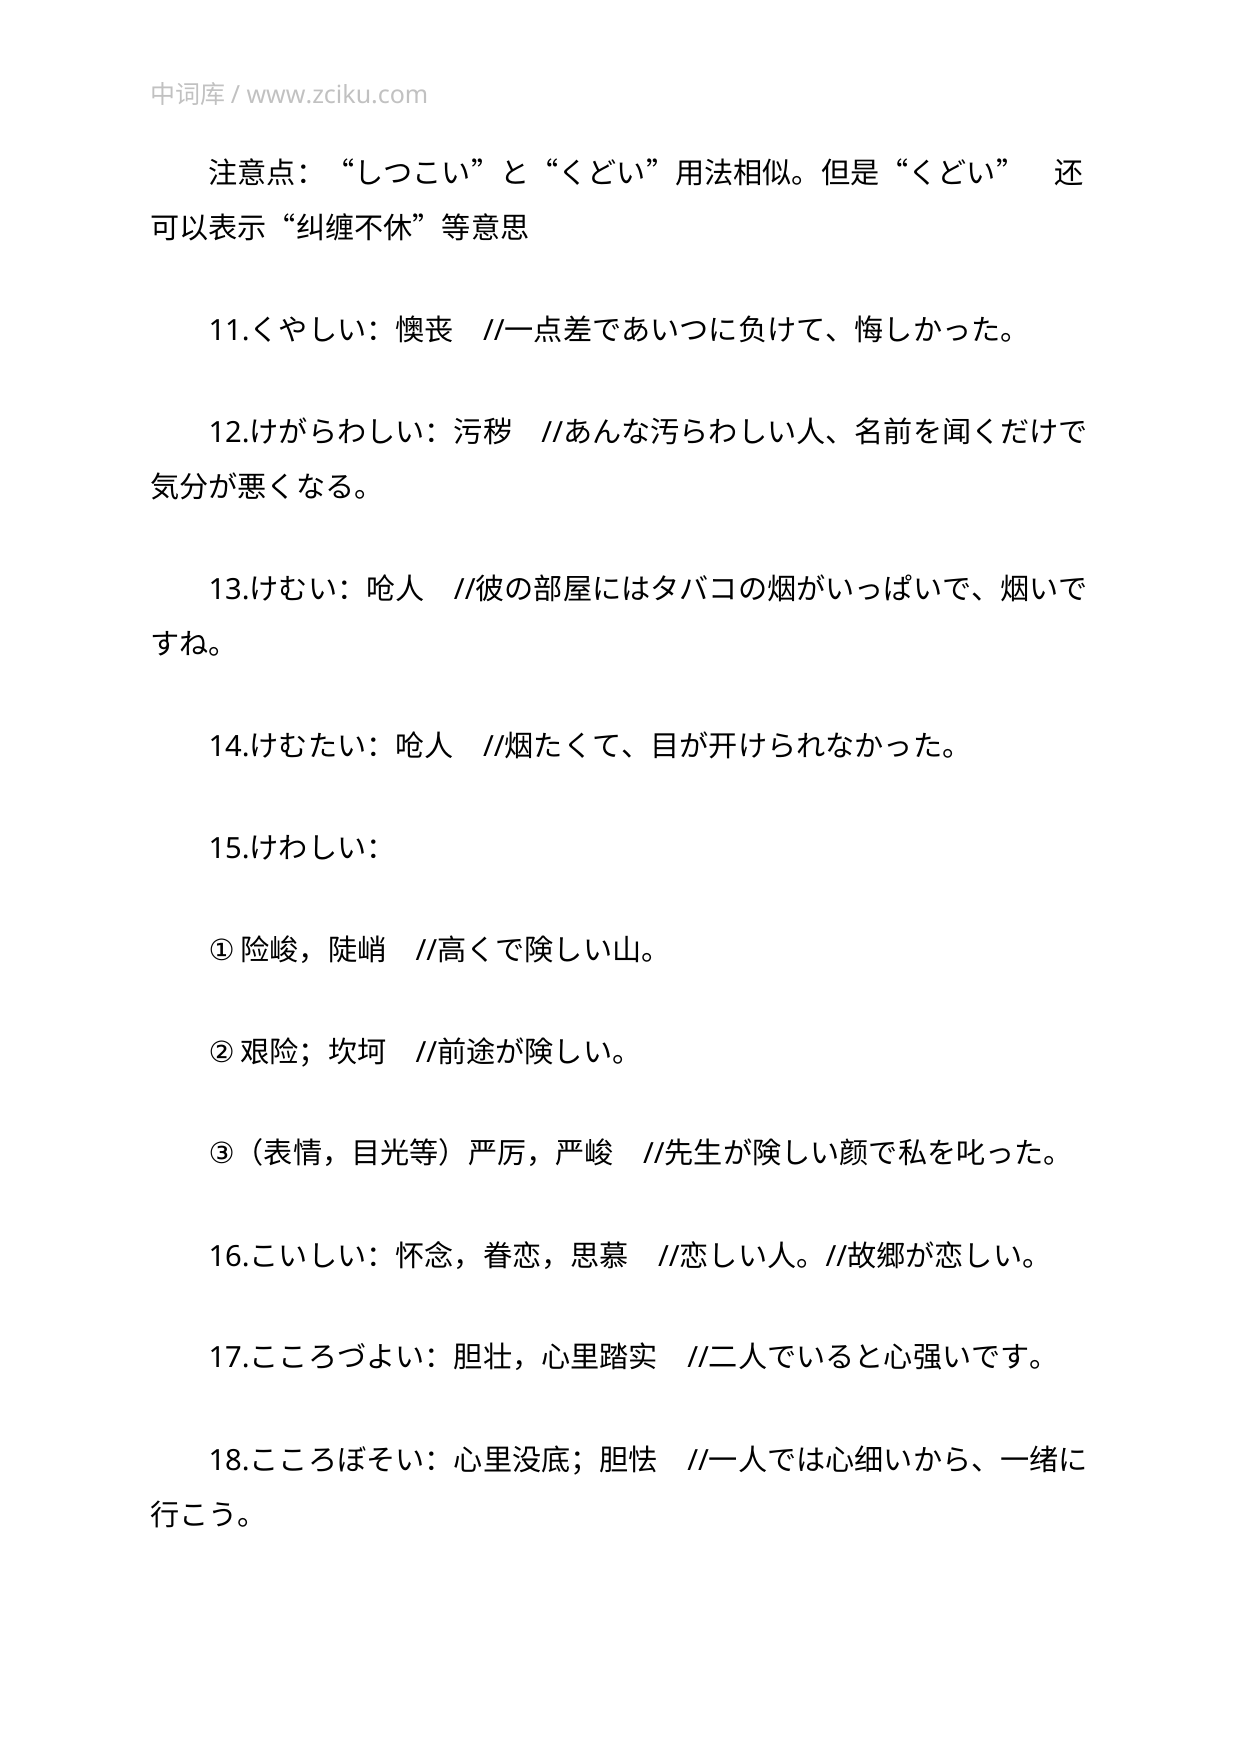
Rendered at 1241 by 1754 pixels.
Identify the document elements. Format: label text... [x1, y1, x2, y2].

text 16.こいしい：怀念，眷恋，思慕 //恋しい人。//故郷が恋しい。 [150, 1232, 1090, 1274]
text ③（表情，目光等）严厉，严峻 //先生が険しい颜で私を叱った。 [150, 1130, 1090, 1172]
text 18.こころぼそい：心里没底；胆怯 //一人では心细いから、一绪に行こう。 [150, 1436, 1090, 1533]
text ①险峻，陡峭 //高くで険しい山。 [150, 926, 1090, 968]
text 17.こころづよい：胆壮，心里踏实 //二人でいると心强いです。 [150, 1334, 1090, 1376]
text 13.けむい：呛人 //彼の部屋にはタバコの烟がいっぱいで、烟いですね。 [150, 565, 1090, 663]
text 注意点：“しつこい”と“くどい”用法相似。但是“くどい” 还可以表示“纠缠不休”等意思 [150, 150, 1090, 247]
text 15.けわしい： [150, 824, 1090, 867]
text 11.くやしい：懊丧 //一点差であいつに负けて、悔しかった。 [150, 307, 1090, 349]
text 14.けむたい：呛人 //烟たくて、目が开けられなかった。 [150, 722, 1090, 764]
text 12.けがらわしい：污秽 //あんな汚らわしい人、名前を闻くだけで気分が悪くなる。 [150, 409, 1090, 506]
text ②艰险；坎坷 //前途が険しい。 [150, 1028, 1090, 1071]
